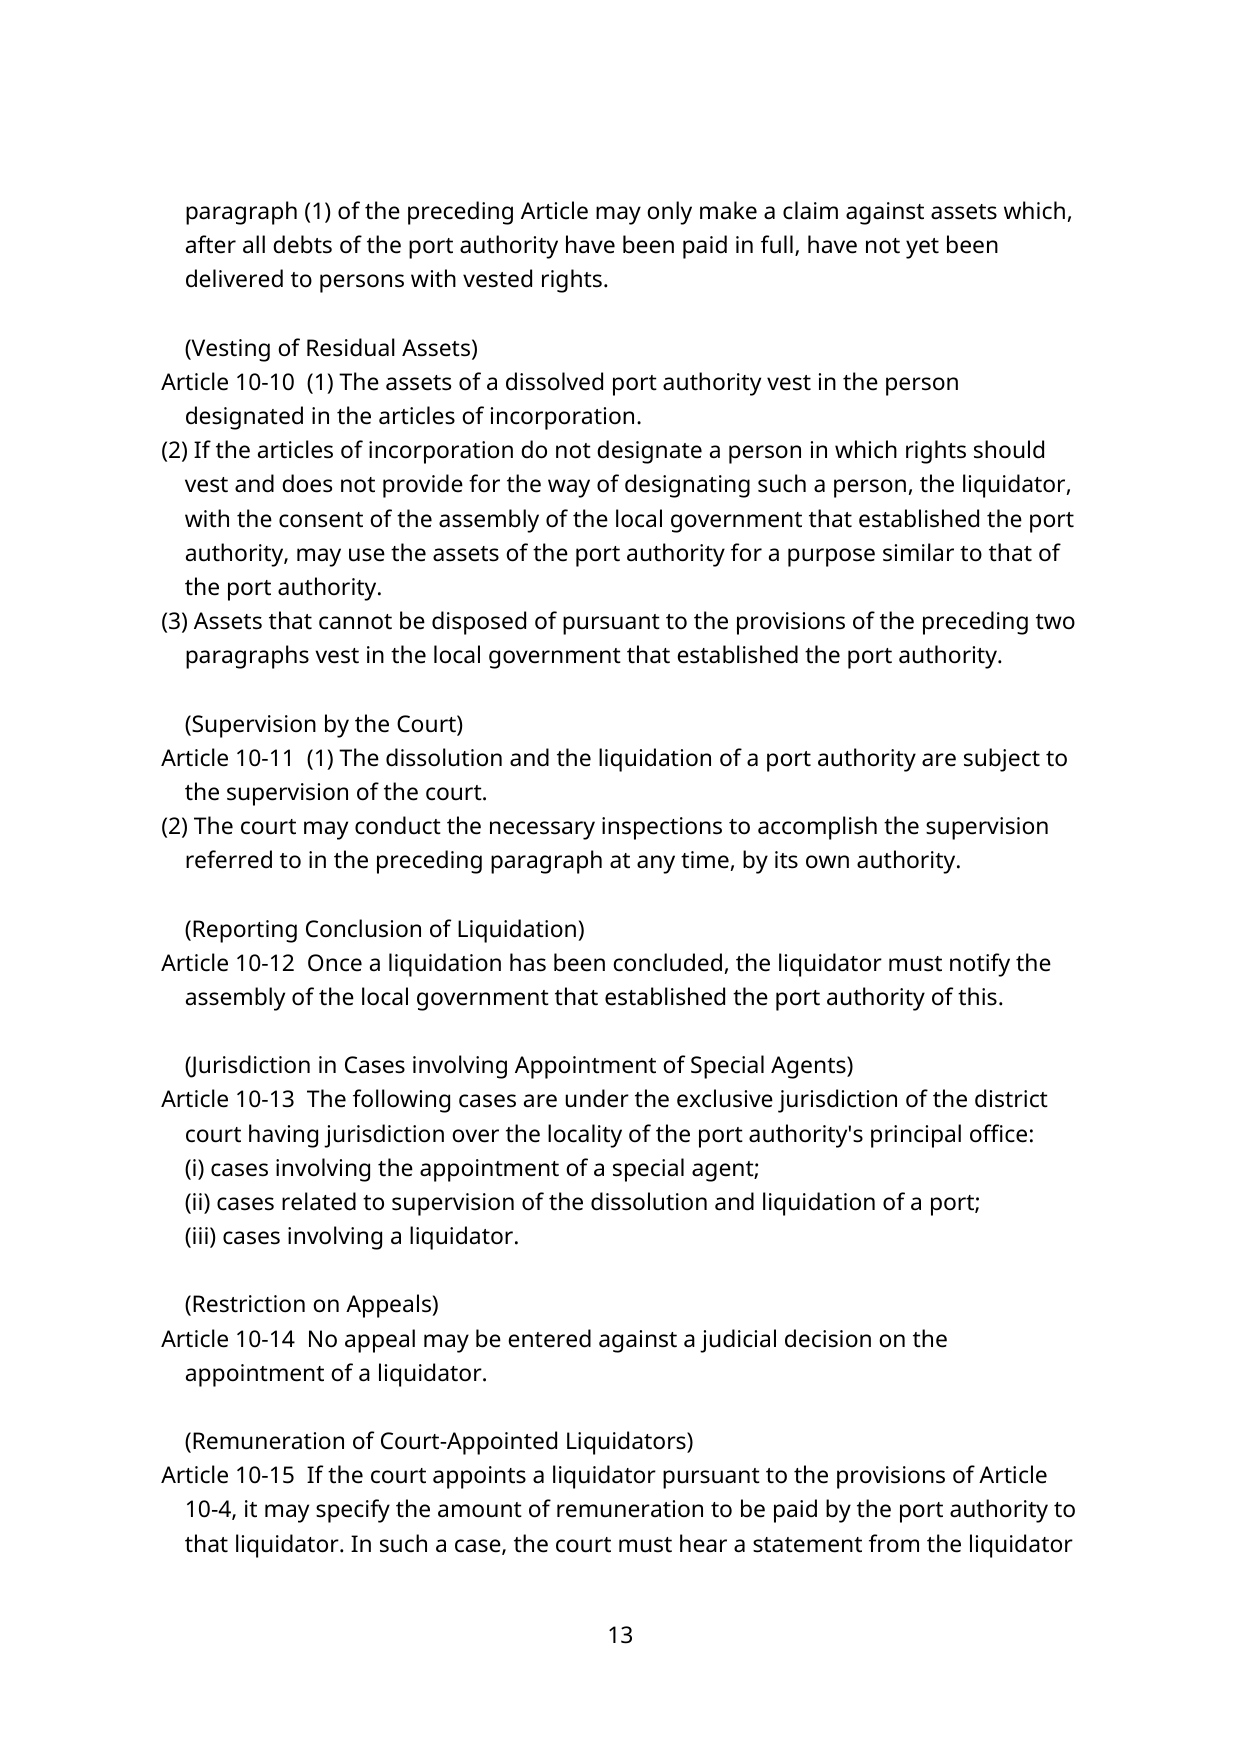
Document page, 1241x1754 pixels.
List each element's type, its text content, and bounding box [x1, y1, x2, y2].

text Article 10-11 (1) The dissolution and the liquidation of a port authority are subject to the supervision of the court. [161, 740, 1079, 809]
text (Jurisdiction in Cases involving Appointment of Special Agents) [184, 1048, 1079, 1082]
text (Vesting of Residual Assets) [184, 330, 1079, 364]
text Article 10-14 No appeal may be entered against a judicial decision on the appointment of a liquidator. [161, 1321, 1079, 1389]
text (Supervision by the Court) [184, 706, 1079, 740]
text (i) cases involving the appointment of a special agent; [184, 1150, 1079, 1184]
text Article 10-10 (1) The assets of a dissolved port authority vest in the person designated in the articles of incorporation. [161, 364, 1079, 433]
text (3) Assets that cannot be disposed of pursuant to the provisions of the preceding two paragraphs vest in the local government that established the port authority. [161, 604, 1079, 672]
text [161, 1458, 1079, 1560]
text Article 10-13 The following cases are under the exclusive jurisdiction of the district court having jurisdiction over the locality of the port authority's principal office: [161, 1082, 1079, 1150]
text (Restriction on Appeals) [184, 1287, 1079, 1321]
text (Reporting Conclusion of Liquidation) [184, 911, 1079, 945]
text (ii) cases related to supervision of the dissolution and liquidation of a port; [184, 1184, 1079, 1219]
text (2) The court may conduct the necessary inspections to accomplish the supervision referred to in the preceding paragraph at any time, by its own authority. [161, 809, 1079, 877]
text (Remuneration of Court-Appointed Liquidators) [184, 1424, 1079, 1458]
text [161, 194, 1079, 296]
text (iii) cases involving a liquidator. [184, 1219, 1079, 1253]
text (2) If the articles of incorporation do not designate a person in which rights should vest and does not provide for the way of designating such a person, the liquidator, with the consent of the assembly of the local government that established the port authority, may use the assets of the port authority for a purpose similar to that of the port authority. [161, 433, 1079, 604]
text Article 10-12 Once a liquidation has been concluded, the liquidator must notify the assembly of the local government that established the port authority of this. [161, 945, 1079, 1014]
